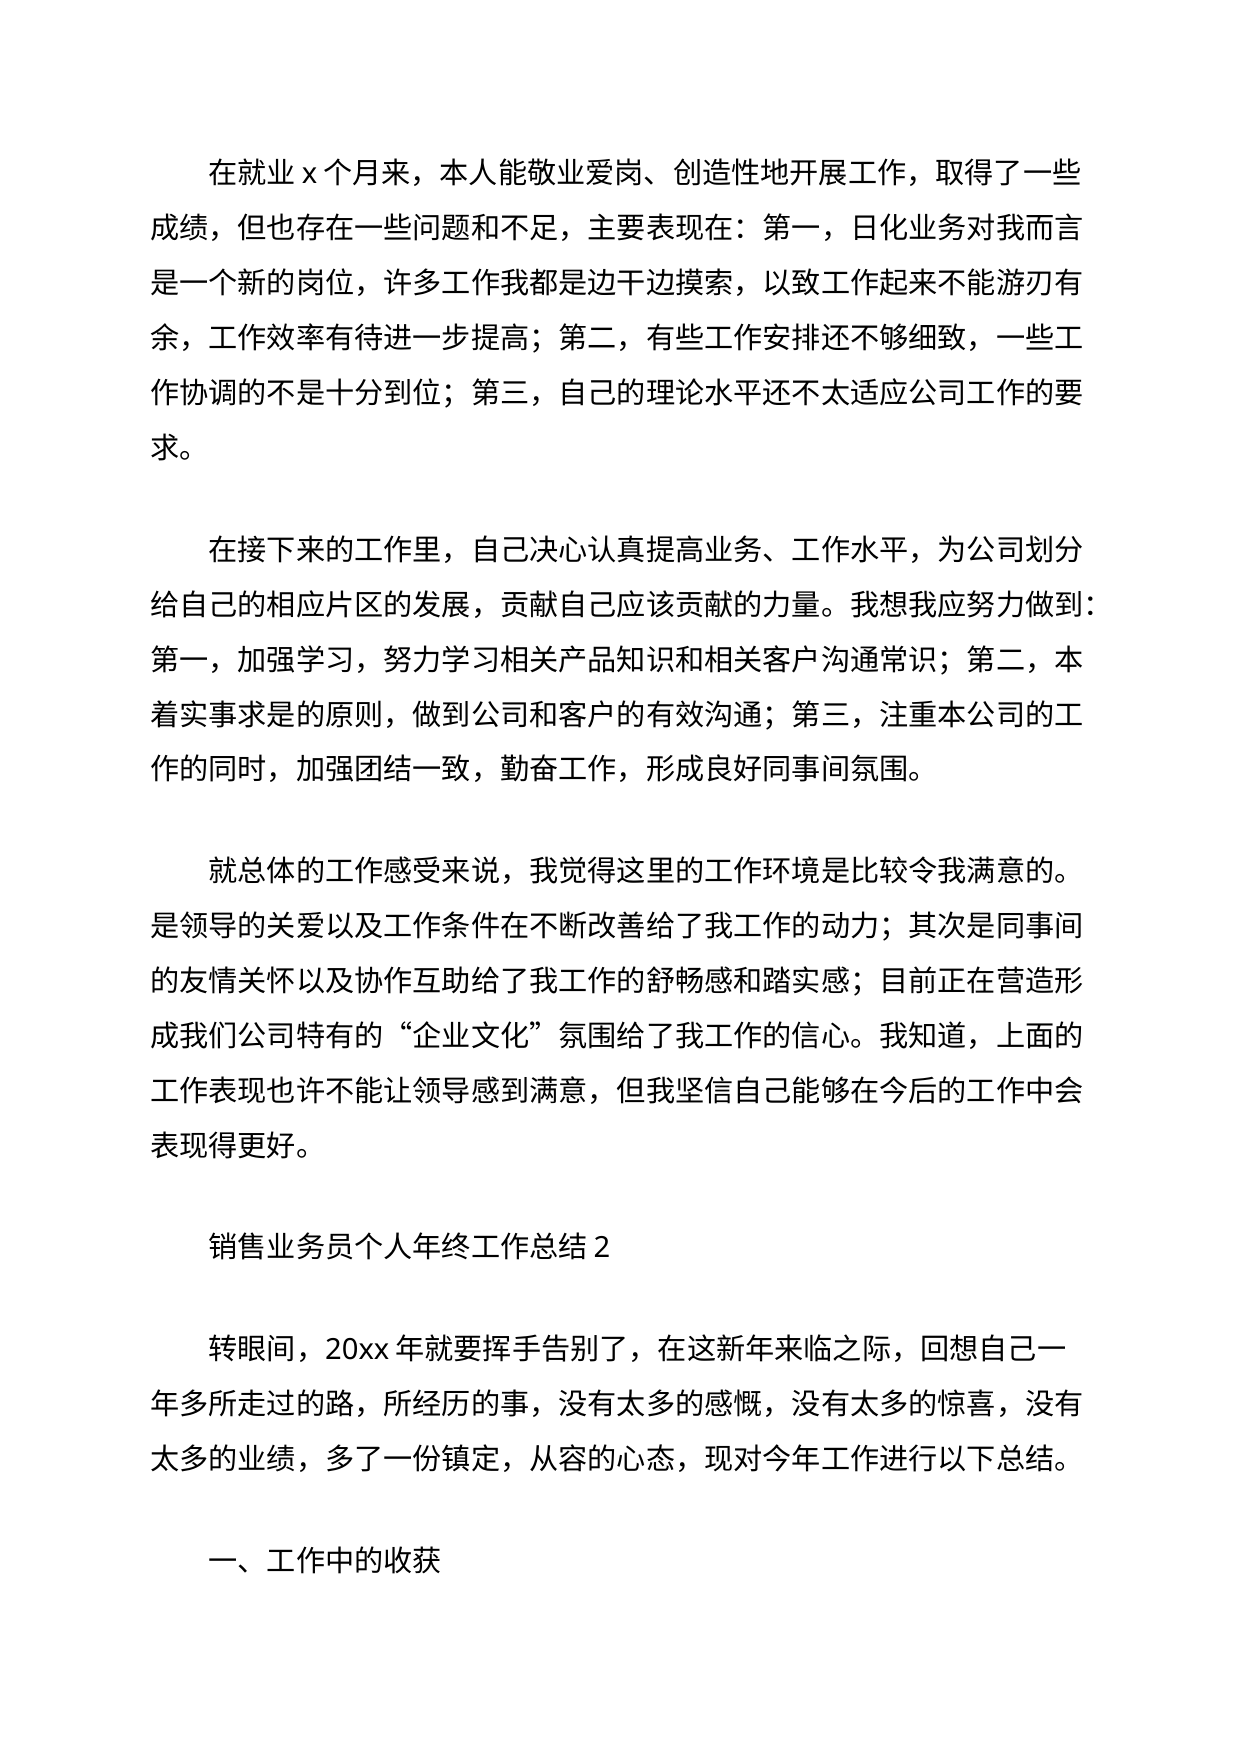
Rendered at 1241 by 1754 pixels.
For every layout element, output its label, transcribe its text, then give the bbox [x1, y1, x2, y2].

text 一、工作中的收获 [150, 1538, 1090, 1580]
text 就总体的工作感受来说，我觉得这里的工作环境是比较令我满意的。是领导的关爱以及工作条件在不断改善给了我工作的动力；其次是同事间的友情关怀以及协作互助给了我工作的舒畅感和踏实感；目前正在营造形成我们公司特有的“企业文化”氛围给了我工作的信心。我知道，上面的工作表现也许不能让领导感到满意，但我坚信自己能够在今后的工作中会表现得更好。 [150, 848, 1090, 1164]
text 转眼间，20xx年就要挥手告别了，在这新年来临之际，回想自己一年多所走过的路，所经历的事，没有太多的感慨，没有太多的惊喜，没有太多的业绩，多了一份镇定，从容的心态，现对今年工作进行以下总结。 [150, 1326, 1090, 1478]
text 在就业x个月来，本人能敬业爱岗、创造性地开展工作，取得了一些成绩，但也存在一些问题和不足，主要表现在：第一，日化业务对我而言是一个新的岗位，许多工作我都是边干边摸索，以致工作起来不能游刃有余，工作效率有待进一步提高；第二，有些工作安排还不够细致，一些工作协调的不是十分到位；第三，自己的理论水平还不太适应公司工作的要求。 [150, 150, 1090, 467]
text 在接下来的工作里，自己决心认真提高业务、工作水平，为公司划分给自己的相应片区的发展，贡献自己应该贡献的力量。我想我应努力做到：第一，加强学习，努力学习相关产品知识和相关客户沟通常识；第二，本着实事求是的原则，做到公司和客户的有效沟通；第三，注重本公司的工作的同时，加强团结一致，勤奋工作，形成良好同事间氛围。 [150, 526, 1090, 788]
text 销售业务员个人年终工作总结2 [150, 1224, 1090, 1266]
